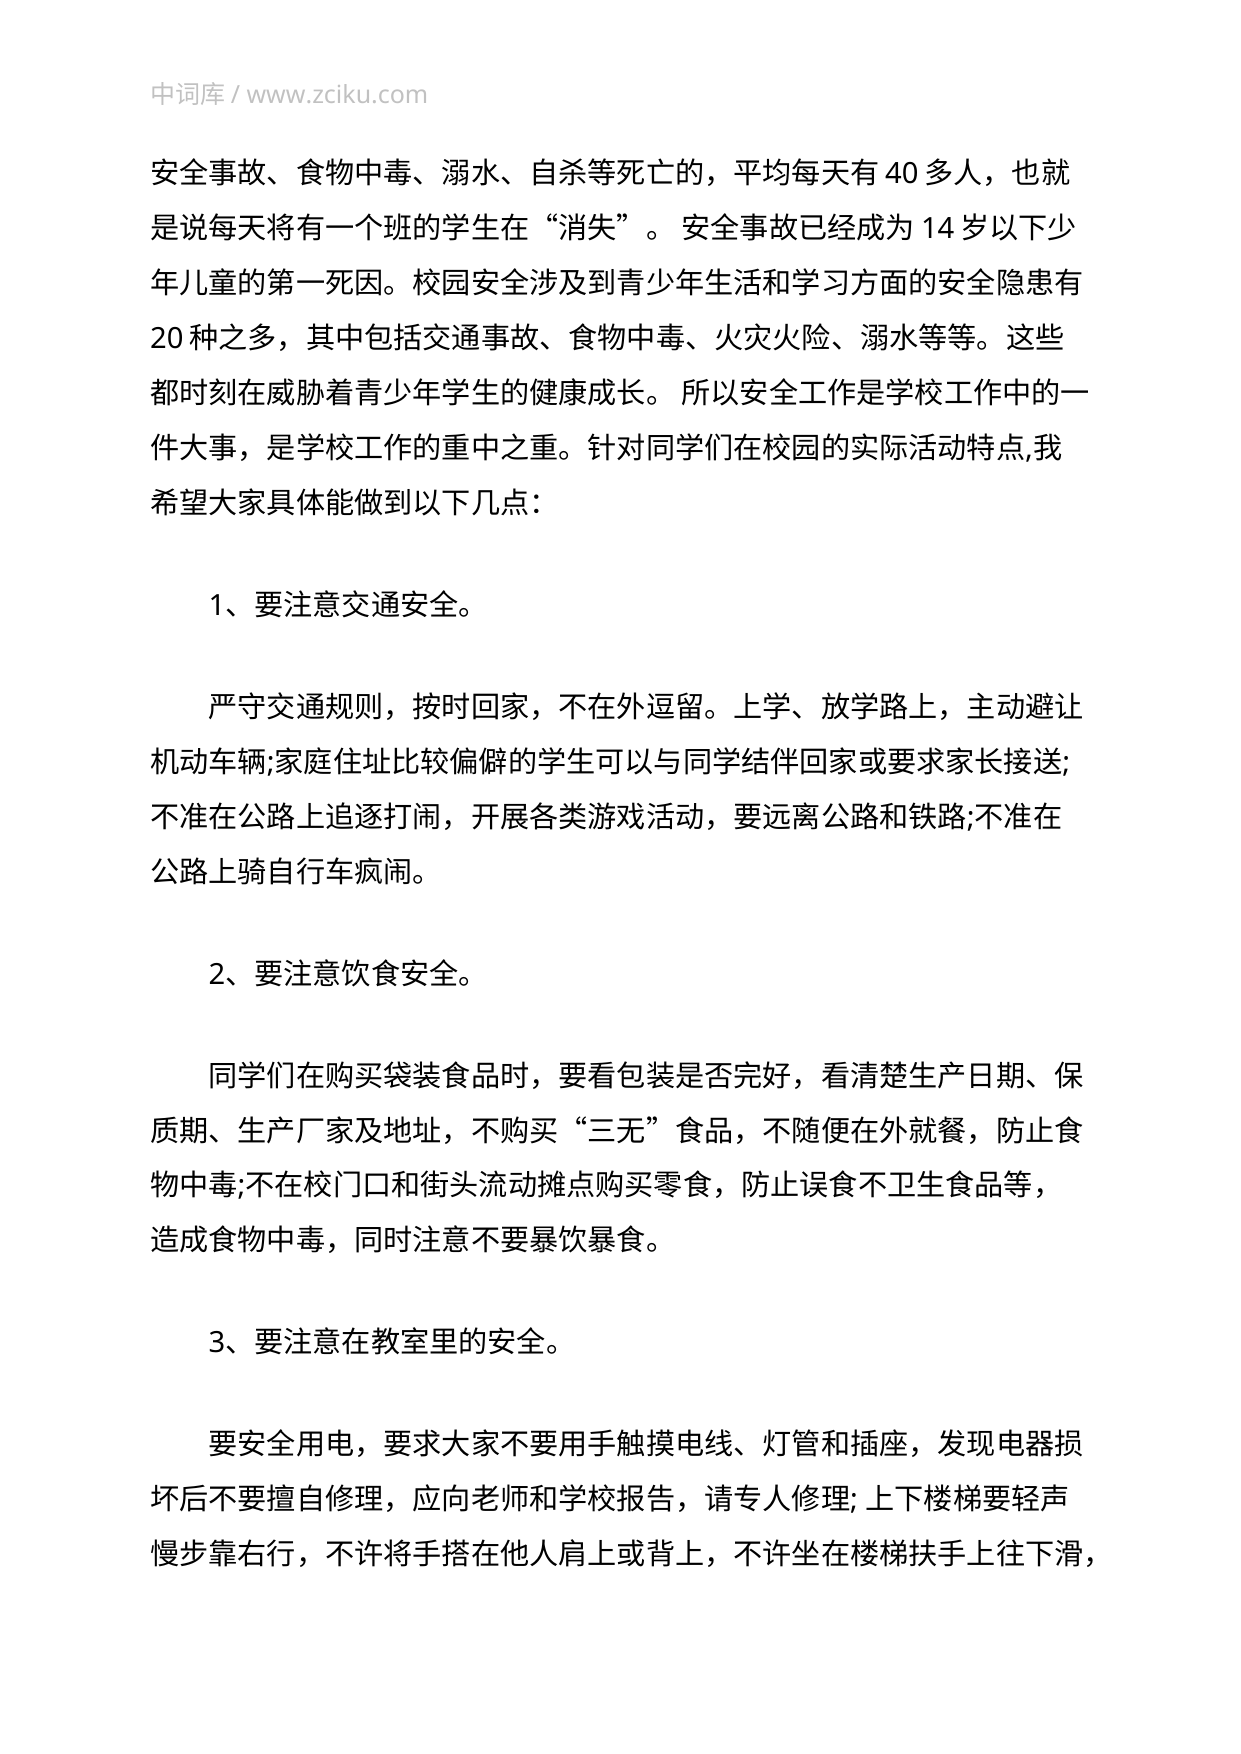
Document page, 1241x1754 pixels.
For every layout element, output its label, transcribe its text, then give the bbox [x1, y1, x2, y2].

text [150, 1421, 1090, 1573]
text 严守交通规则，按时回家，不在外逗留。上学、放学路上，主动避让机动车辆;家庭住址比较偏僻的学生可以与同学结伴回家或要求家长接送;不准在公路上追逐打闹，开展各类游戏活动，要远离公路和铁路;不准在公路上骑自行车疯闹。 [150, 683, 1090, 891]
text 同学们在购买袋装食品时，要看包装是否完好，看清楚生产日期、保质期、生产厂家及地址，不购买“三无”食品，不随便在外就餐，防止食物中毒;不在校门口和街头流动摊点购买零食，防止误食不卫生食品等，造成食物中毒，同时注意不要暴饮暴食。 [150, 1052, 1090, 1259]
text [150, 150, 1090, 522]
text 3、要注意在教室里的安全。 [150, 1319, 1090, 1361]
text 1、要注意交通安全。 [150, 582, 1090, 624]
text 2、要注意饮食安全。 [150, 950, 1090, 993]
